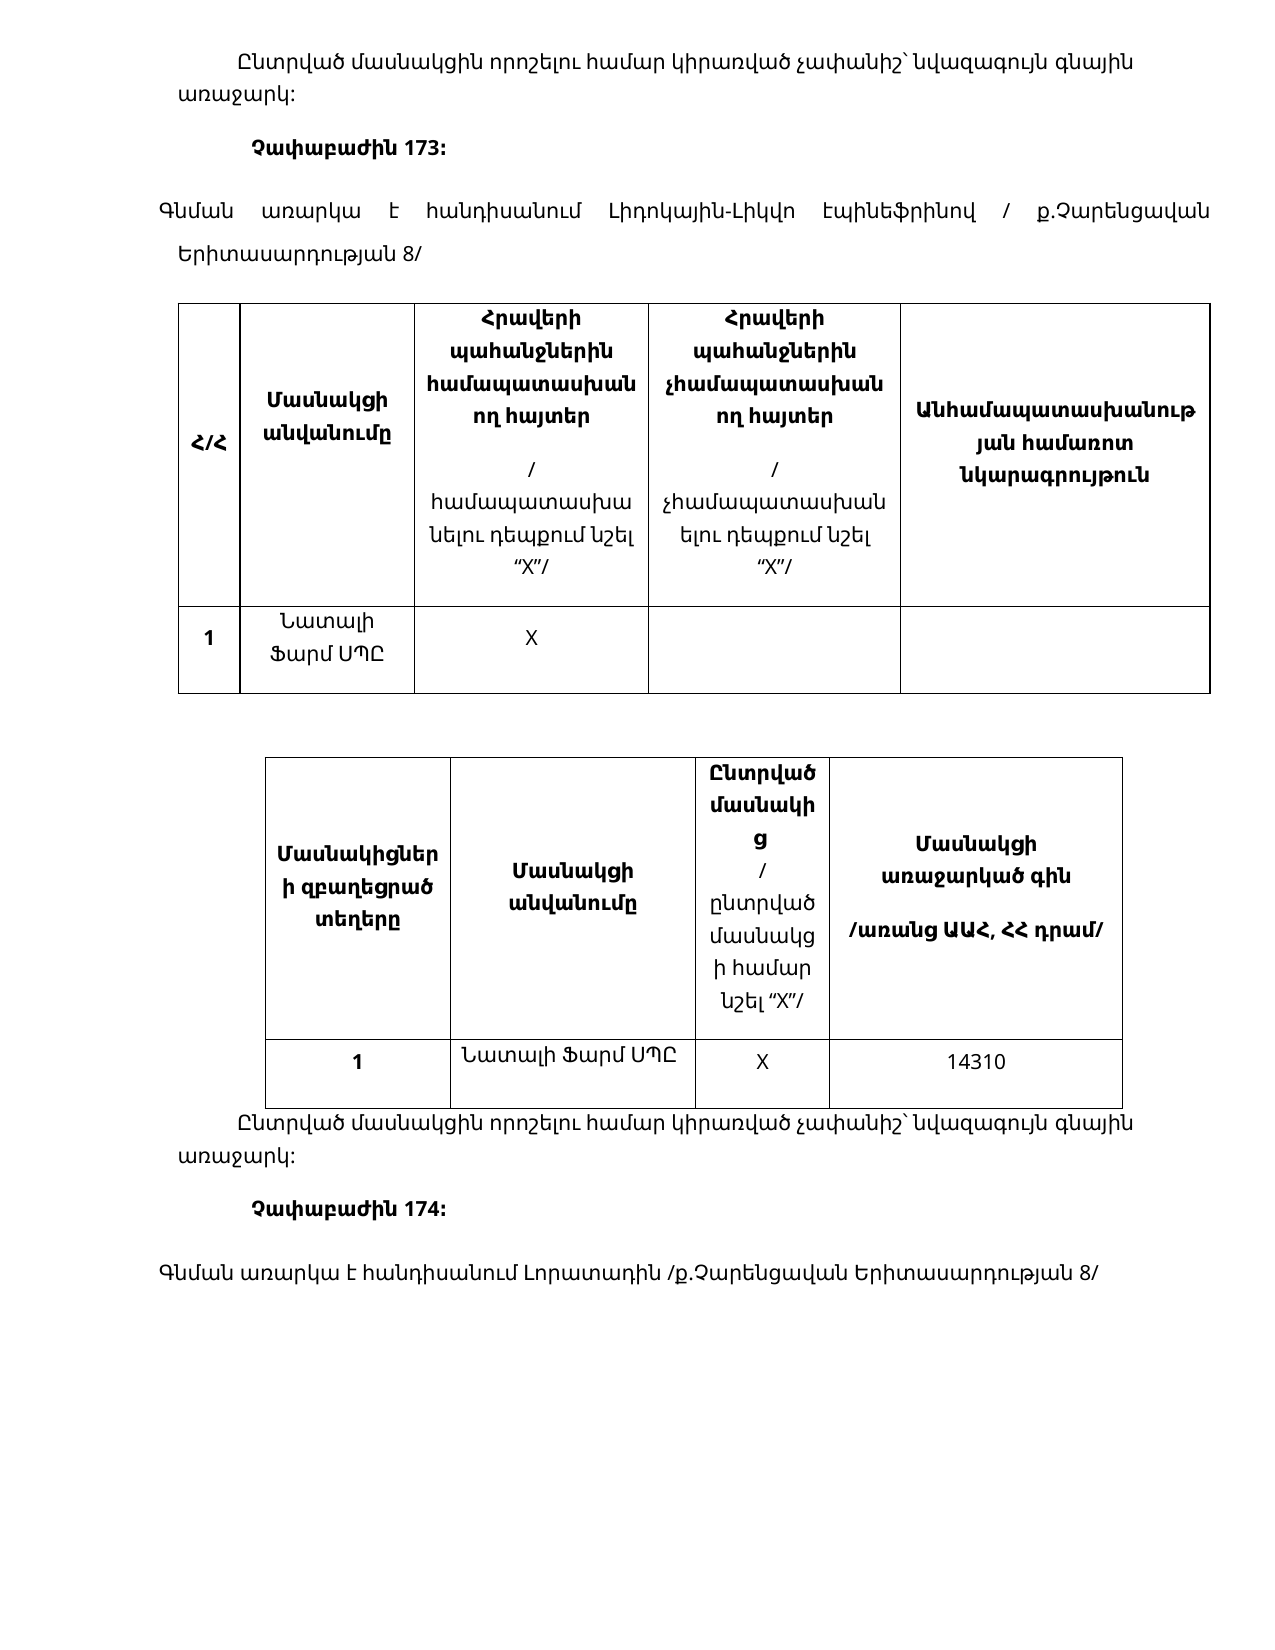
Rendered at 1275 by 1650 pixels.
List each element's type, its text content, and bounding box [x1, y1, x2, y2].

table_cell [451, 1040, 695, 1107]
text Գնման առարկա է հանդիսանում Լորատադին /ք.Չարենցավան Երիտասարդության 8/ [158, 1258, 1211, 1286]
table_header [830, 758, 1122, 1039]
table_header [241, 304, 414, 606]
text Չափաբաժին 173։ [177, 133, 1211, 161]
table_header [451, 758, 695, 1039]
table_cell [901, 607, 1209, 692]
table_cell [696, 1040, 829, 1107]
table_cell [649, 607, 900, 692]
text Չափաբաժին 174։ [177, 1194, 1211, 1223]
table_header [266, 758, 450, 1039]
text Գնման առարկա է հանդիսանում Լիդոկային-Լիկվո էպինեֆրինով / ք.Չարենցավան Երիտասարդության 8/ [158, 196, 1211, 267]
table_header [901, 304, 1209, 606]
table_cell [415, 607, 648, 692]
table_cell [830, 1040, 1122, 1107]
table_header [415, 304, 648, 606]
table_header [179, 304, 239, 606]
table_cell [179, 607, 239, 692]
text Ընտրված մասնակցին որոշելու համար կիրառված չափանիշ՝ նվազագույն գնային առաջարկ: [177, 1108, 1211, 1169]
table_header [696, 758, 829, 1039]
text Ընտրված մասնակցին որոշելու համար կիրառված չափանիշ՝ նվազագույն գնային առաջարկ: [177, 47, 1211, 108]
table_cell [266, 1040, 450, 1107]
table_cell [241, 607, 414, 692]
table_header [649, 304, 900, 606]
